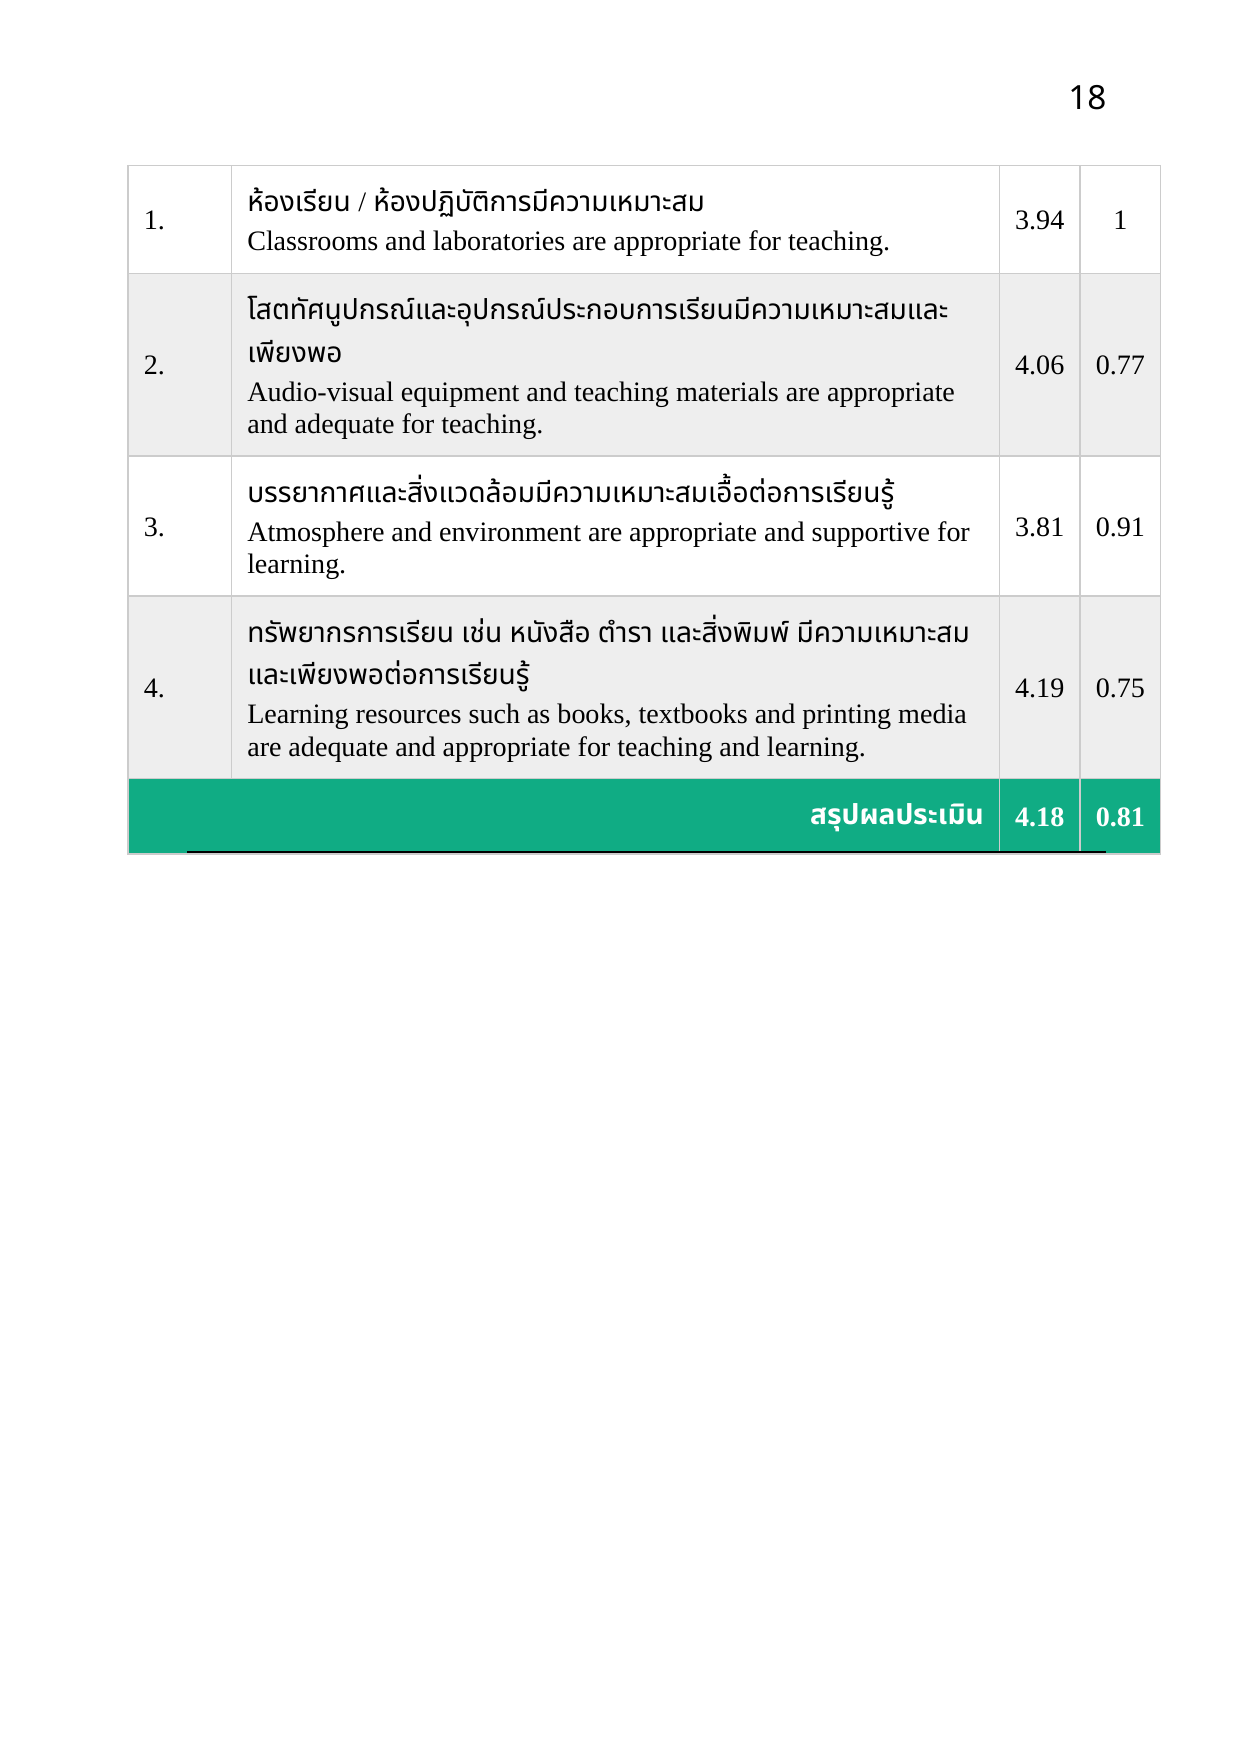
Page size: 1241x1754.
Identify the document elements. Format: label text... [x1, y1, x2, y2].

table_cell ห้องเรียน / ห้องปฏิบัติการมีความเหมาะสม Classrooms and laboratories are appropriate for teaching. [232, 166, 999, 272]
table_cell 0.75 [1081, 597, 1160, 778]
table_cell ทรัพยากรการเรียน เช่น หนังสือ ตำรา และสิ่งพิมพ์ มีความเหมาะสมและเพียงพอต่อการเรียนรู้ Learning resources such as books, textbooks and printing media are adequate and appropriate for teaching and learning. [232, 597, 999, 778]
table_cell 4.18 [1000, 779, 1079, 851]
table_cell 4.19 [1000, 597, 1079, 778]
table_cell 3. [129, 457, 231, 595]
table_cell 0.91 [1081, 457, 1160, 595]
table_cell 4. [129, 597, 231, 778]
table_cell 2. [129, 274, 231, 455]
table_cell 4.06 [1000, 274, 1079, 455]
table_cell บรรยากาศและสิ่งแวดล้อมมีความเหมาะสมเอื้อต่อการเรียนรู้ Atmosphere and environment are appropriate and supportive for learning. [232, 457, 999, 595]
table_cell 3.81 [1000, 457, 1079, 595]
table_cell 0.77 [1081, 274, 1160, 455]
table_cell โสตทัศนูปกรณ์และอุปกรณ์ประกอบการเรียนมีความเหมาะสมและเพียงพอ Audio-visual equipment and teaching materials are appropriate and adequate for teaching. [232, 274, 999, 455]
table_cell 3.94 [1000, 166, 1079, 272]
table_cell 0.81 [1081, 779, 1160, 853]
table_cell สรุปผลประเมิน [129, 779, 999, 853]
table_cell 1 [1081, 166, 1160, 272]
table_cell 1. [129, 166, 231, 272]
